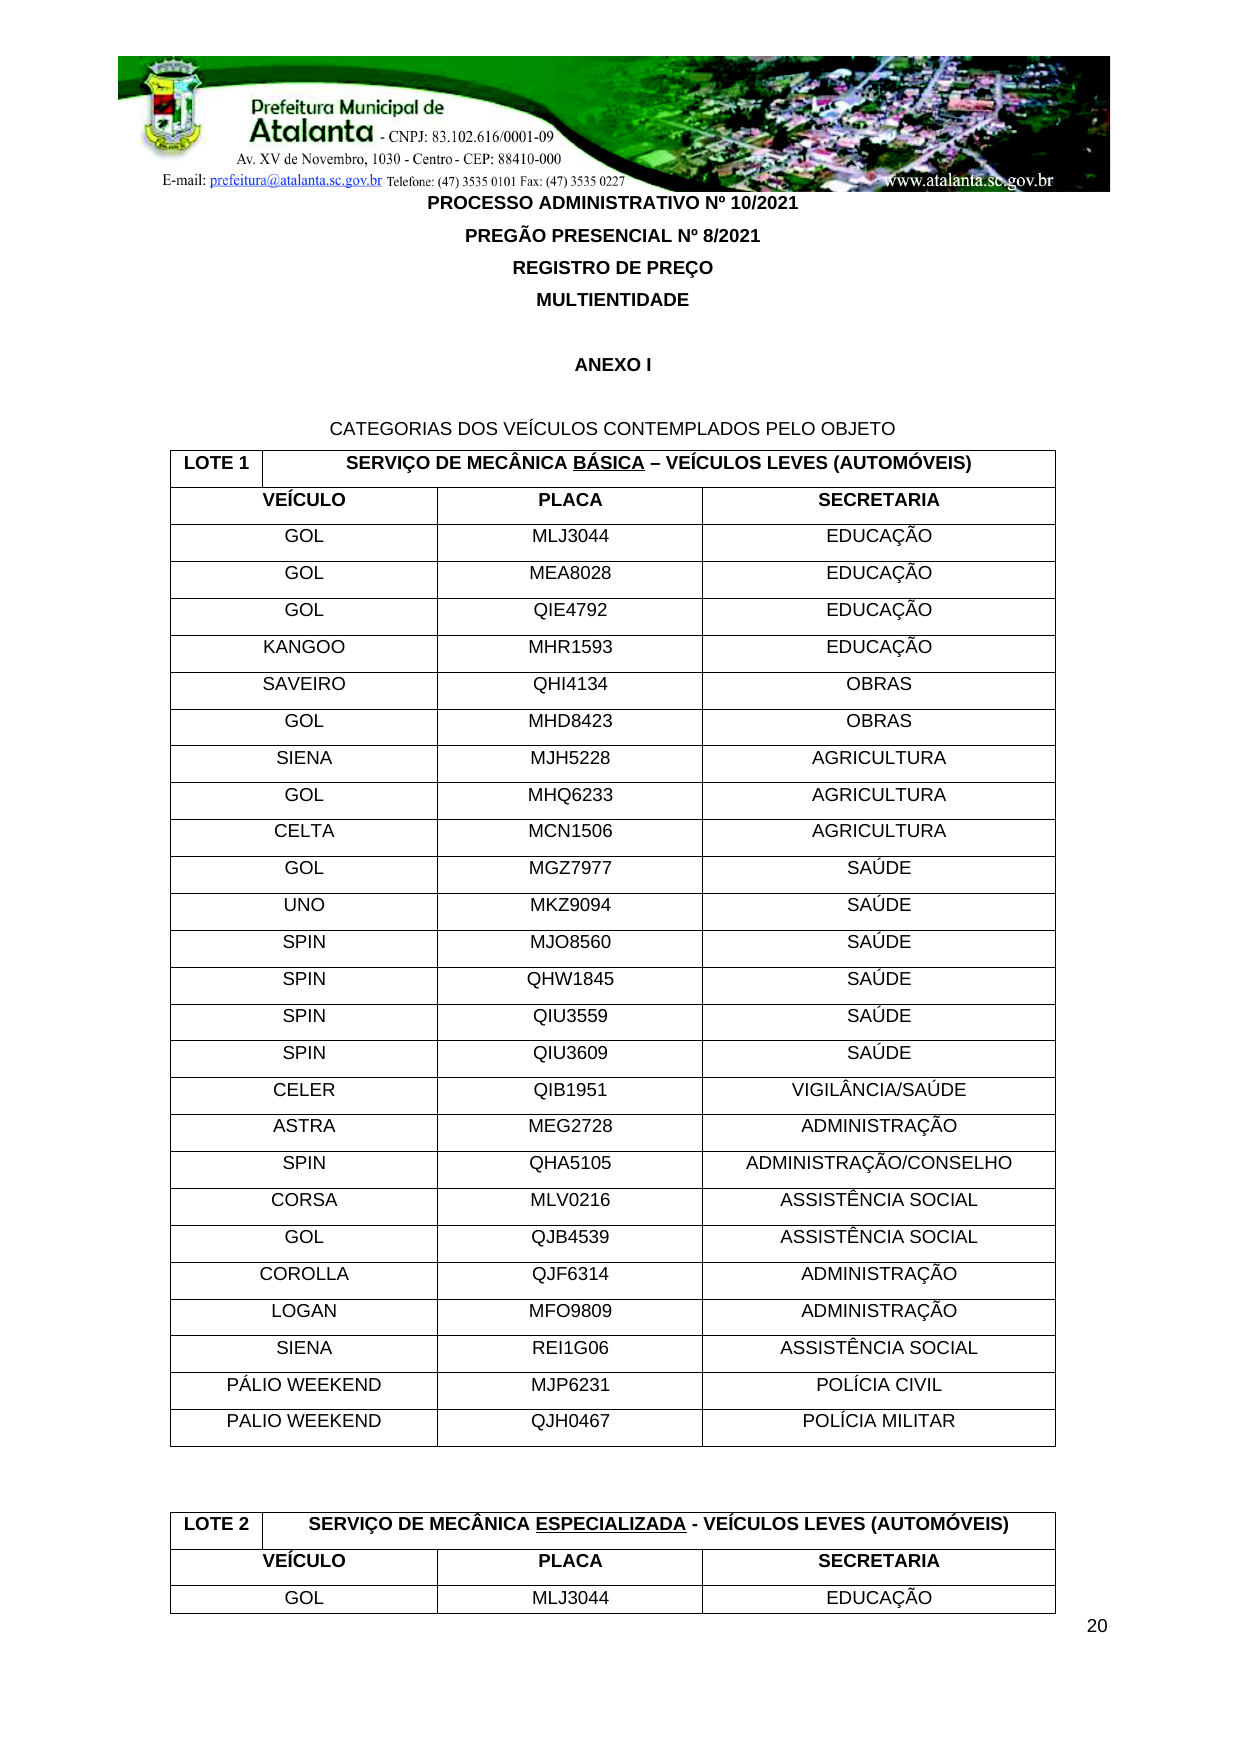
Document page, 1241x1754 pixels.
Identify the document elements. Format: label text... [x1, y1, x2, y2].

subtitle ANEXO I [118, 353, 1107, 375]
table_cell QIE4792 [438, 599, 702, 635]
table_cell SPIN [171, 1152, 437, 1188]
table_cell MGZ7977 [438, 857, 702, 893]
table_cell ADMINISTRAÇÃO [703, 1300, 1055, 1335]
table_cell QJB4539 [438, 1226, 702, 1262]
text CATEGORIAS DOS VEÍCULOS CONTEMPLADOS PELO OBJETO [118, 418, 1107, 440]
table_cell PLACA [438, 488, 702, 524]
picture [118, 56, 1111, 192]
table_cell GOL [171, 783, 437, 819]
table_cell MJH5228 [438, 746, 702, 782]
table_cell SPIN [171, 931, 437, 967]
table_cell ADMINISTRAÇÃO [703, 1263, 1055, 1298]
table_cell ADMINISTRAÇÃO [703, 1115, 1055, 1151]
table_cell VIGILÂNCIA/SAÚDE [703, 1078, 1055, 1114]
table_cell SPIN [171, 968, 437, 1003]
table_cell MJO8560 [438, 931, 702, 967]
table_header SERVIÇO DE MECÂNICA BÁSICA – VEÍCULOS LEVES (AUTOMÓVEIS) [263, 451, 1055, 487]
table_cell MHQ6233 [438, 783, 702, 819]
table_cell MJP6231 [438, 1373, 702, 1409]
table_cell EDUCAÇÃO [703, 1586, 1055, 1613]
text MULTIENTIDADE [118, 289, 1107, 311]
table_cell MLV0216 [438, 1189, 702, 1225]
table_cell CORSA [171, 1189, 437, 1225]
table_cell SPIN [171, 1005, 437, 1040]
table_cell SPIN [171, 1041, 437, 1077]
table_cell ASTRA [171, 1115, 437, 1151]
table_cell GOL [171, 857, 437, 893]
table_header LOTE 2 [171, 1513, 262, 1548]
table_cell QIU3559 [438, 1005, 702, 1040]
subtitle PROCESSO ADMINISTRATIVO Nº 10/2021 [118, 192, 1107, 214]
text REGISTRO DE PREÇO [118, 257, 1107, 278]
table_cell MHR1593 [438, 636, 702, 672]
table_cell PÁLIO WEEKEND [171, 1373, 437, 1409]
table_cell GOL [171, 1226, 437, 1262]
table_cell MHD8423 [438, 710, 702, 745]
table_cell SIENA [171, 1336, 437, 1372]
text PREGÃO PRESENCIAL Nº 8/2021 [118, 224, 1107, 246]
table_cell AGRICULTURA [703, 820, 1055, 856]
table_cell QHA5105 [438, 1152, 702, 1188]
table_cell COROLLA [171, 1263, 437, 1298]
table_cell SAÚDE [703, 1005, 1055, 1040]
table_cell SECRETARIA [703, 488, 1055, 524]
table_cell MEG2728 [438, 1115, 702, 1151]
table_cell ADMINISTRAÇÃO/CONSELHO [703, 1152, 1055, 1188]
table_cell POLÍCIA CIVIL [703, 1373, 1055, 1409]
table_cell ASSISTÊNCIA SOCIAL [703, 1226, 1055, 1262]
table_cell AGRICULTURA [703, 746, 1055, 782]
table_cell KANGOO [171, 636, 437, 672]
table_cell SAÚDE [703, 857, 1055, 893]
table_cell OBRAS [703, 710, 1055, 745]
table_cell MLJ3044 [438, 1586, 702, 1613]
table_cell QIU3609 [438, 1041, 702, 1077]
table_cell SECRETARIA [703, 1550, 1055, 1585]
table_cell QJF6314 [438, 1263, 702, 1298]
table_cell SAÚDE [703, 968, 1055, 1003]
table_cell PALIO WEEKEND [171, 1410, 437, 1446]
table_cell CELER [171, 1078, 437, 1114]
table_cell PLACA [438, 1550, 702, 1585]
table_cell GOL [171, 599, 437, 635]
table_cell MFO9809 [438, 1300, 702, 1335]
table_cell EDUCAÇÃO [703, 636, 1055, 672]
table_cell ASSISTÊNCIA SOCIAL [703, 1189, 1055, 1225]
table_cell OBRAS [703, 673, 1055, 708]
table_cell EDUCAÇÃO [703, 525, 1055, 561]
table_cell GOL [171, 562, 437, 598]
table_cell MKZ9094 [438, 894, 702, 930]
table_cell VEÍCULO [171, 488, 437, 524]
table_cell GOL [171, 525, 437, 561]
table_cell EDUCAÇÃO [703, 599, 1055, 635]
table_cell GOL [171, 710, 437, 745]
table_cell MCN1506 [438, 820, 702, 856]
table_cell SAÚDE [703, 1041, 1055, 1077]
table_cell MEA8028 [438, 562, 702, 598]
table_cell CELTA [171, 820, 437, 856]
table_cell VEÍCULO [171, 1550, 437, 1585]
table_cell QHI4134 [438, 673, 702, 708]
table_cell QJH0467 [438, 1410, 702, 1446]
table_cell ASSISTÊNCIA SOCIAL [703, 1336, 1055, 1372]
table_cell SAÚDE [703, 894, 1055, 930]
table_cell QHW1845 [438, 968, 702, 1003]
table_cell REI1G06 [438, 1336, 702, 1372]
table_cell MLJ3044 [438, 525, 702, 561]
table_cell SIENA [171, 746, 437, 782]
table_header LOTE 1 [171, 451, 262, 487]
table_cell QIB1951 [438, 1078, 702, 1114]
table_cell SAVEIRO [171, 673, 437, 708]
table_cell UNO [171, 894, 437, 930]
table_cell GOL [171, 1586, 437, 1613]
table_cell SAÚDE [703, 931, 1055, 967]
table_header SERVIÇO DE MECÂNICA ESPECIALIZADA - VEÍCULOS LEVES (AUTOMÓVEIS) [263, 1513, 1055, 1548]
table_cell POLÍCIA MILITAR [703, 1410, 1055, 1446]
table_cell EDUCAÇÃO [703, 562, 1055, 598]
table_cell AGRICULTURA [703, 783, 1055, 819]
table_cell LOGAN [171, 1300, 437, 1335]
